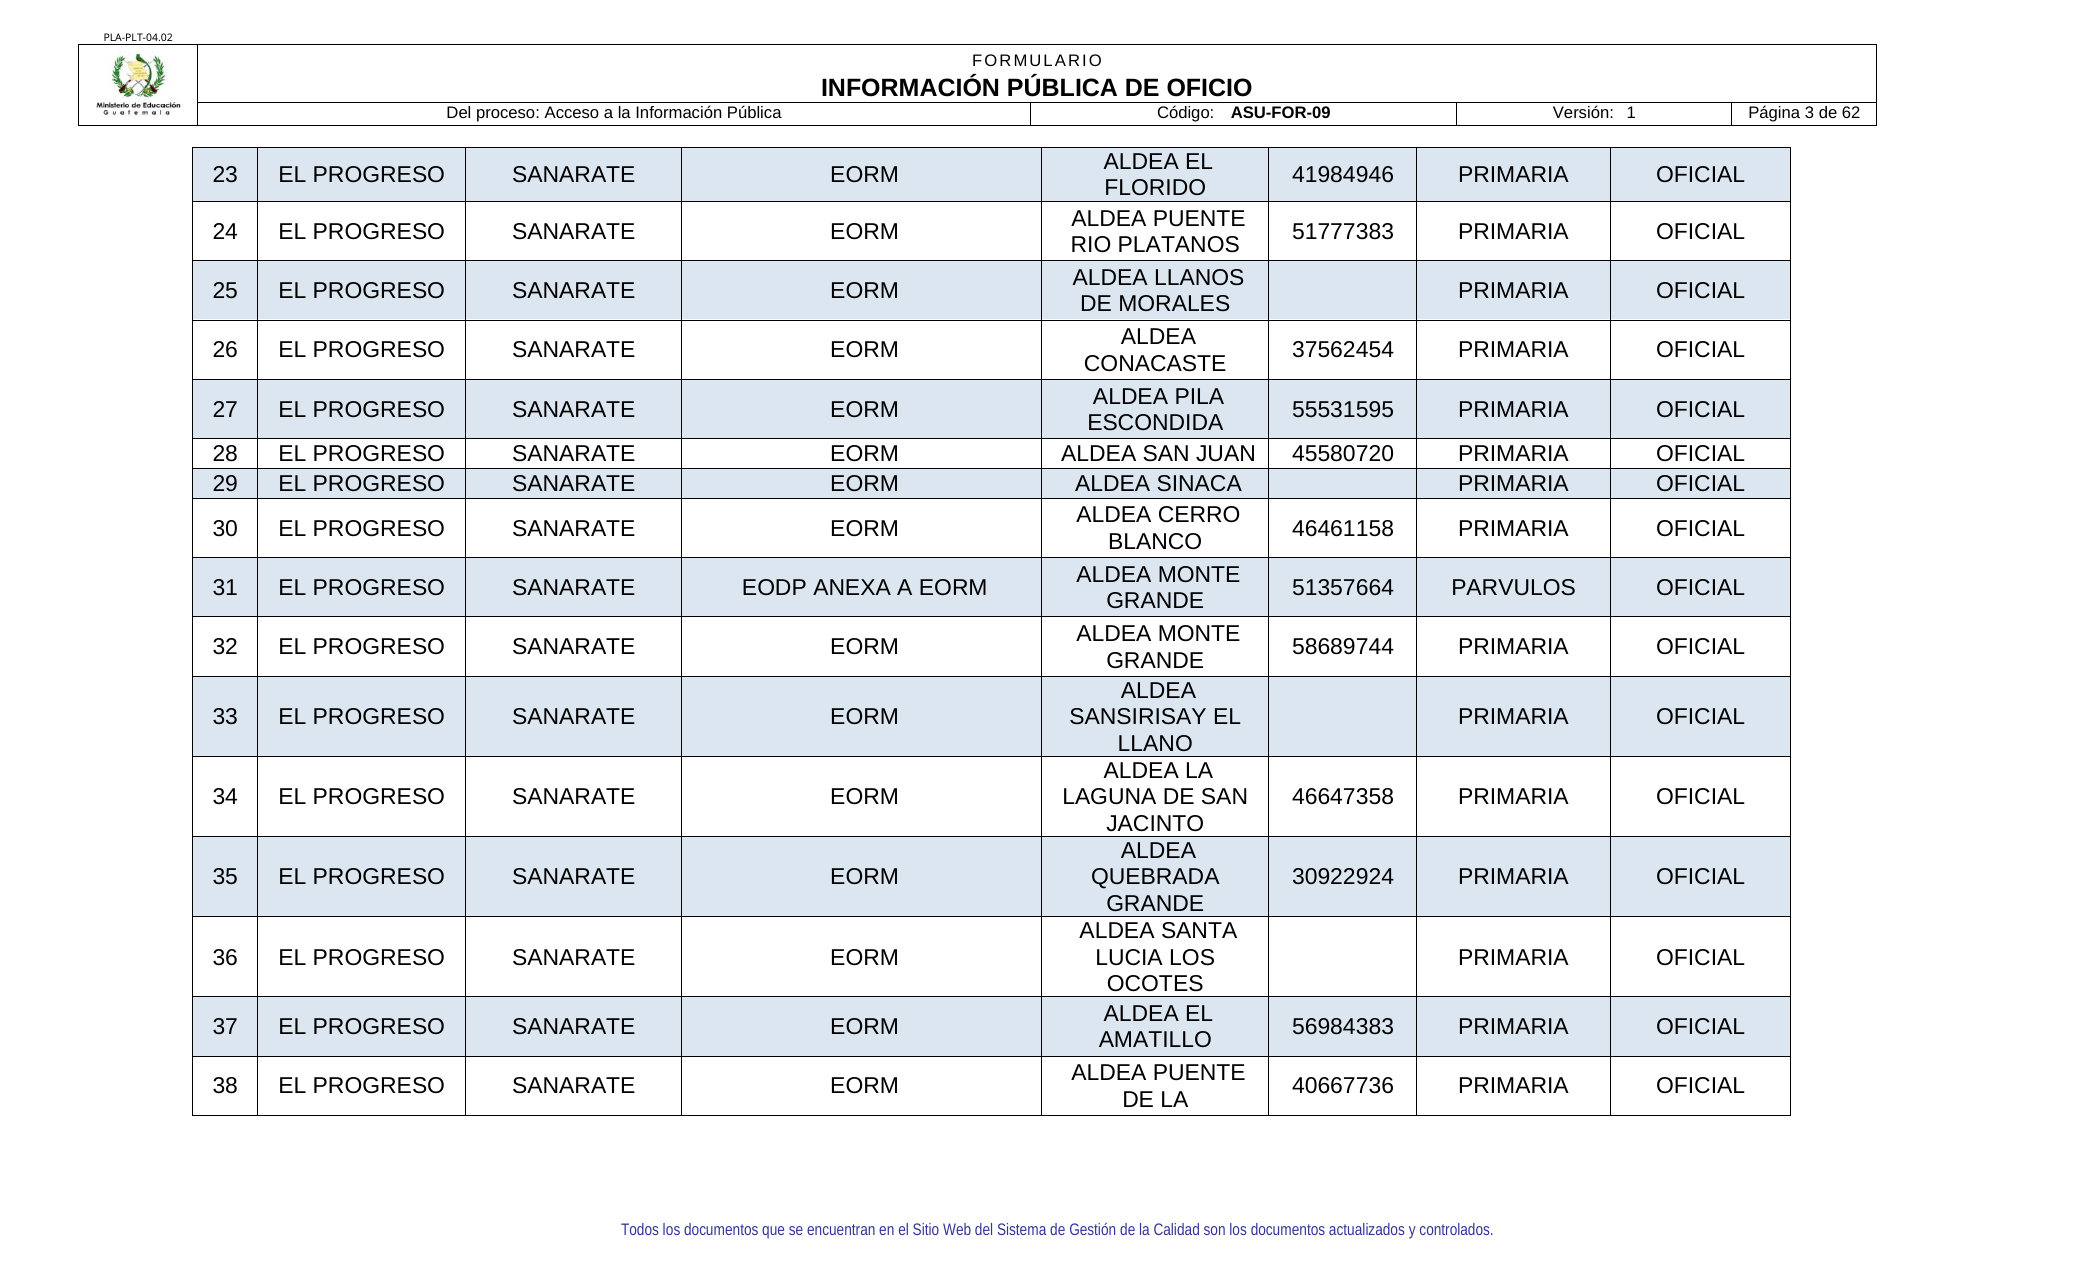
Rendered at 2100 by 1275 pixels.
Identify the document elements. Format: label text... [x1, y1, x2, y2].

table_cell 29 [193, 469, 257, 498]
table_cell PRIMARIA [1417, 380, 1610, 438]
table_cell ALDEA MONTE GRANDE [1042, 558, 1268, 616]
table_cell 27 [193, 380, 257, 438]
table_cell ALDEA PUENTE RIO PLATANOS [1042, 202, 1268, 260]
table_cell ALDEA SINACA [1042, 469, 1268, 498]
table_cell OFICIAL [1611, 148, 1790, 201]
table_cell SANARATE [466, 202, 681, 260]
table_cell EL PROGRESO [258, 499, 465, 557]
table_cell EL PROGRESO [258, 558, 465, 616]
table_cell OFICIAL [1611, 837, 1790, 916]
table_cell SANARATE [466, 469, 681, 498]
table_cell EORM [682, 617, 1041, 676]
table_cell 37 [193, 997, 257, 1056]
table_cell SANARATE [466, 1057, 681, 1115]
table_cell OFICIAL [1611, 997, 1790, 1056]
table_cell ALDEA EL AMATILLO [1042, 997, 1268, 1056]
table_cell PRIMARIA [1417, 677, 1610, 756]
table_cell 33 [193, 677, 257, 756]
table_cell EORM [682, 439, 1041, 468]
table_cell PRIMARIA [1417, 997, 1610, 1056]
table_cell 46647358 [1269, 757, 1416, 836]
table_cell EL PROGRESO [258, 148, 465, 201]
table_cell 23 [193, 148, 257, 201]
table_cell EODP ANEXA A EORM [682, 558, 1041, 616]
table_cell ALDEA LA LAGUNA DE SAN JACINTO [1042, 757, 1268, 836]
table_cell ALDEA MONTE GRANDE [1042, 617, 1268, 676]
table_cell 38 [193, 1057, 257, 1115]
table_cell PARVULOS [1417, 558, 1610, 616]
table_cell SANARATE [466, 558, 681, 616]
table_cell 37562454 [1269, 321, 1416, 379]
table_cell OFICIAL [1611, 499, 1790, 557]
table_cell OFICIAL [1611, 617, 1790, 676]
table_cell 32 [193, 617, 257, 676]
table_cell PRIMARIA [1417, 499, 1610, 557]
table_cell OFICIAL [1611, 757, 1790, 836]
table_cell EL PROGRESO [258, 757, 465, 836]
table_cell OFICIAL [1611, 1057, 1790, 1115]
table_cell EL PROGRESO [258, 617, 465, 676]
table_cell 41984946 [1269, 148, 1416, 201]
table_cell OFICIAL [1611, 677, 1790, 756]
table_cell SANARATE [466, 380, 681, 438]
table_cell PRIMARIA [1417, 261, 1610, 319]
table_cell 30 [193, 499, 257, 557]
table_cell EL PROGRESO [258, 380, 465, 438]
table_cell PRIMARIA [1417, 617, 1610, 676]
table_cell 56984383 [1269, 997, 1416, 1056]
table_cell ALDEA EL FLORIDO [1042, 148, 1268, 201]
table_cell EORM [682, 321, 1041, 379]
table_cell EORM [682, 757, 1041, 836]
table_cell EL PROGRESO [258, 469, 465, 498]
table_cell 40667736 [1269, 1057, 1416, 1115]
table_cell [1269, 469, 1416, 498]
table_cell PRIMARIA [1417, 1057, 1610, 1115]
table_cell 45580720 [1269, 439, 1416, 468]
table_cell EORM [682, 469, 1041, 498]
table_cell EORM [682, 261, 1041, 319]
table_cell ALDEA SANTA LUCIA LOS OCOTES [1042, 917, 1268, 996]
table_cell [1269, 261, 1416, 319]
table_cell 36 [193, 917, 257, 996]
table_cell OFICIAL [1611, 380, 1790, 438]
table_cell ALDEA PUENTE DE LA BARRANQUILLA [1042, 1057, 1268, 1115]
table_cell SANARATE [466, 677, 681, 756]
table_cell SANARATE [466, 837, 681, 916]
table_cell PRIMARIA [1417, 837, 1610, 916]
table_cell 51777383 [1269, 202, 1416, 260]
table_cell EORM [682, 837, 1041, 916]
table_cell EORM [682, 1057, 1041, 1115]
table_cell EORM [682, 997, 1041, 1056]
table_cell SANARATE [466, 997, 681, 1056]
table_cell [1269, 917, 1416, 996]
picture [95, 51, 181, 117]
table_cell 26 [193, 321, 257, 379]
table_cell SANARATE [466, 148, 681, 201]
table_cell SANARATE [466, 757, 681, 836]
table_cell 51357664 [1269, 558, 1416, 616]
table_cell EORM [682, 499, 1041, 557]
table_cell PRIMARIA [1417, 439, 1610, 468]
table_cell 35 [193, 837, 257, 916]
table_cell EL PROGRESO [258, 997, 465, 1056]
table_cell EL PROGRESO [258, 837, 465, 916]
table_cell ALDEA LLANOS DE MORALES [1042, 261, 1268, 319]
table_cell 31 [193, 558, 257, 616]
table_cell EL PROGRESO [258, 677, 465, 756]
table_cell OFICIAL [1611, 202, 1790, 260]
table_cell SANARATE [466, 321, 681, 379]
table_cell ALDEA QUEBRADA GRANDE [1042, 837, 1268, 916]
table_cell 34 [193, 757, 257, 836]
table_cell ALDEA SAN JUAN [1042, 439, 1268, 468]
table_cell 28 [193, 439, 257, 468]
table_cell EORM [682, 148, 1041, 201]
table_cell OFICIAL [1611, 321, 1790, 379]
table_cell SANARATE [466, 499, 681, 557]
table_cell 46461158 [1269, 499, 1416, 557]
table_cell EORM [682, 917, 1041, 996]
table_cell 30922924 [1269, 837, 1416, 916]
table_cell ALDEA PILA ESCONDIDA [1042, 380, 1268, 438]
table_cell PRIMARIA [1417, 148, 1610, 201]
table_cell SANARATE [466, 261, 681, 319]
table_cell OFICIAL [1611, 558, 1790, 616]
table_cell ALDEA CONACASTE [1042, 321, 1268, 379]
table_cell ALDEA CERRO BLANCO [1042, 499, 1268, 557]
table_cell SANARATE [466, 917, 681, 996]
table_cell PRIMARIA [1417, 469, 1610, 498]
table_cell PRIMARIA [1417, 917, 1610, 996]
table_cell EL PROGRESO [258, 1057, 465, 1115]
table_cell EL PROGRESO [258, 321, 465, 379]
table_cell 58689744 [1269, 617, 1416, 676]
table_cell 24 [193, 202, 257, 260]
table_cell 55531595 [1269, 380, 1416, 438]
table_cell EORM [682, 380, 1041, 438]
table_cell EORM [682, 202, 1041, 260]
table_cell SANARATE [466, 617, 681, 676]
table_cell [1269, 677, 1416, 756]
table_cell EORM [682, 677, 1041, 756]
table_cell ALDEA SANSIRISAY EL LLANO [1042, 677, 1268, 756]
table_cell PRIMARIA [1417, 757, 1610, 836]
table_cell OFICIAL [1611, 439, 1790, 468]
table_cell PRIMARIA [1417, 321, 1610, 379]
table_cell PRIMARIA [1417, 202, 1610, 260]
table_cell EL PROGRESO [258, 261, 465, 319]
table_cell OFICIAL [1611, 261, 1790, 319]
table_cell EL PROGRESO [258, 439, 465, 468]
table_cell EL PROGRESO [258, 202, 465, 260]
table_cell SANARATE [466, 439, 681, 468]
table_cell EL PROGRESO [258, 917, 465, 996]
table_cell OFICIAL [1611, 917, 1790, 996]
table_cell OFICIAL [1611, 469, 1790, 498]
table_cell 25 [193, 261, 257, 319]
